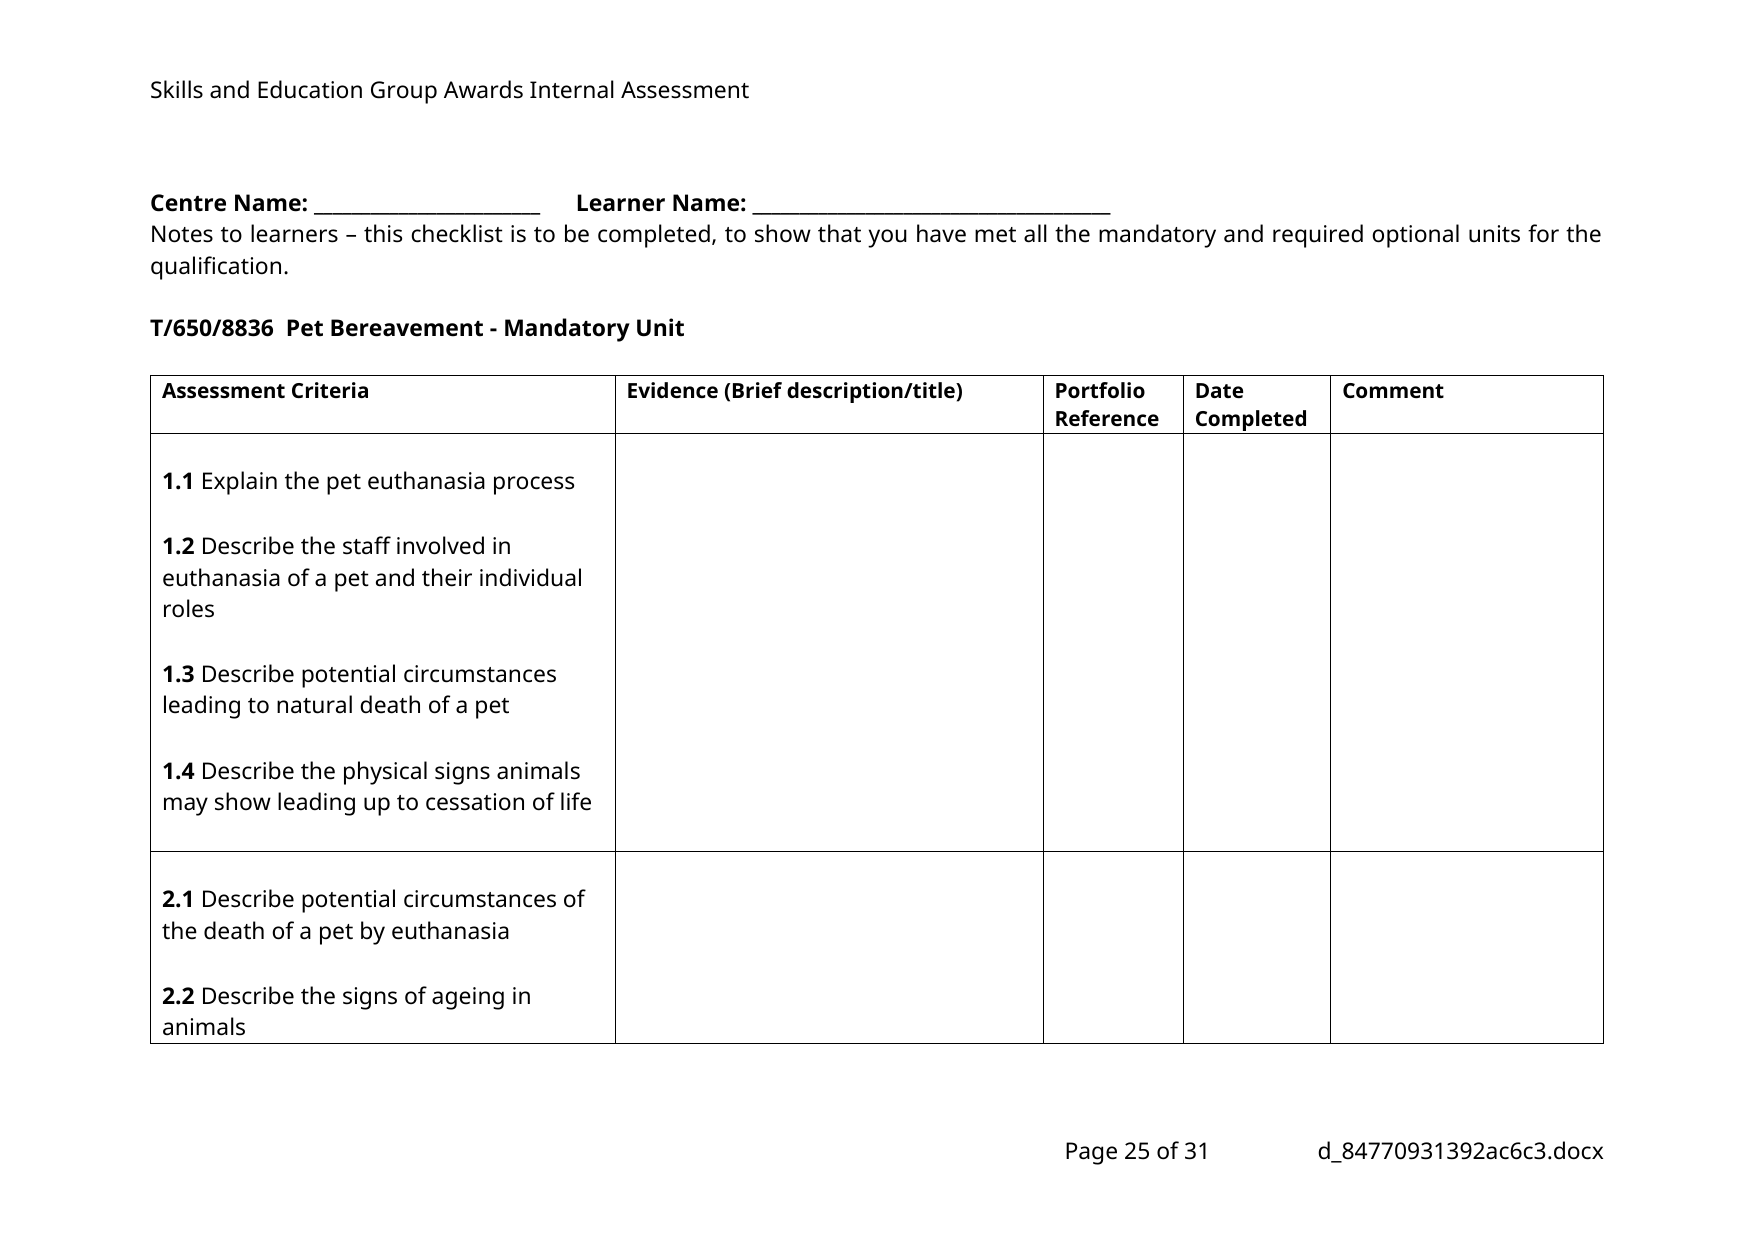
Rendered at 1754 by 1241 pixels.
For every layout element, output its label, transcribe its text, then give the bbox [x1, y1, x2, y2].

table_cell [616, 852, 1043, 1042]
table_cell [1331, 434, 1603, 851]
table_cell [1331, 852, 1603, 1042]
text Notes to learners – this checklist is to be completed, to show that you have met all the mandatory and required optional units for the qualification. [150, 218, 1604, 281]
table_cell [1044, 852, 1183, 1042]
table_header Assessment Criteria [151, 376, 615, 433]
text T/650/8836 Pet Bereavement - Mandatory Unit [150, 312, 1604, 343]
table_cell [151, 852, 615, 1042]
table_header Comment [1331, 376, 1603, 433]
table_header Evidence (Brief description/title) [616, 376, 1043, 433]
table_cell [1044, 434, 1183, 851]
table_cell [1184, 434, 1330, 851]
table_header Date Completed [1184, 376, 1330, 433]
table_cell [1184, 852, 1330, 1042]
table_cell [616, 434, 1043, 851]
table_header Portfolio Reference [1044, 376, 1183, 433]
subtitle Centre Name: ________________________ Learner Name: ______________________________________ [150, 187, 1604, 218]
table_cell 1.1 Explain the pet euthanasia process 1.2 Describe the staff involved in euthanasia of a pet and their individual roles 1.3 Describe potential circumstances leading to natural death of a pet 1.4 Describe the physical signs animals may show leading up to cessation of life [151, 434, 615, 851]
